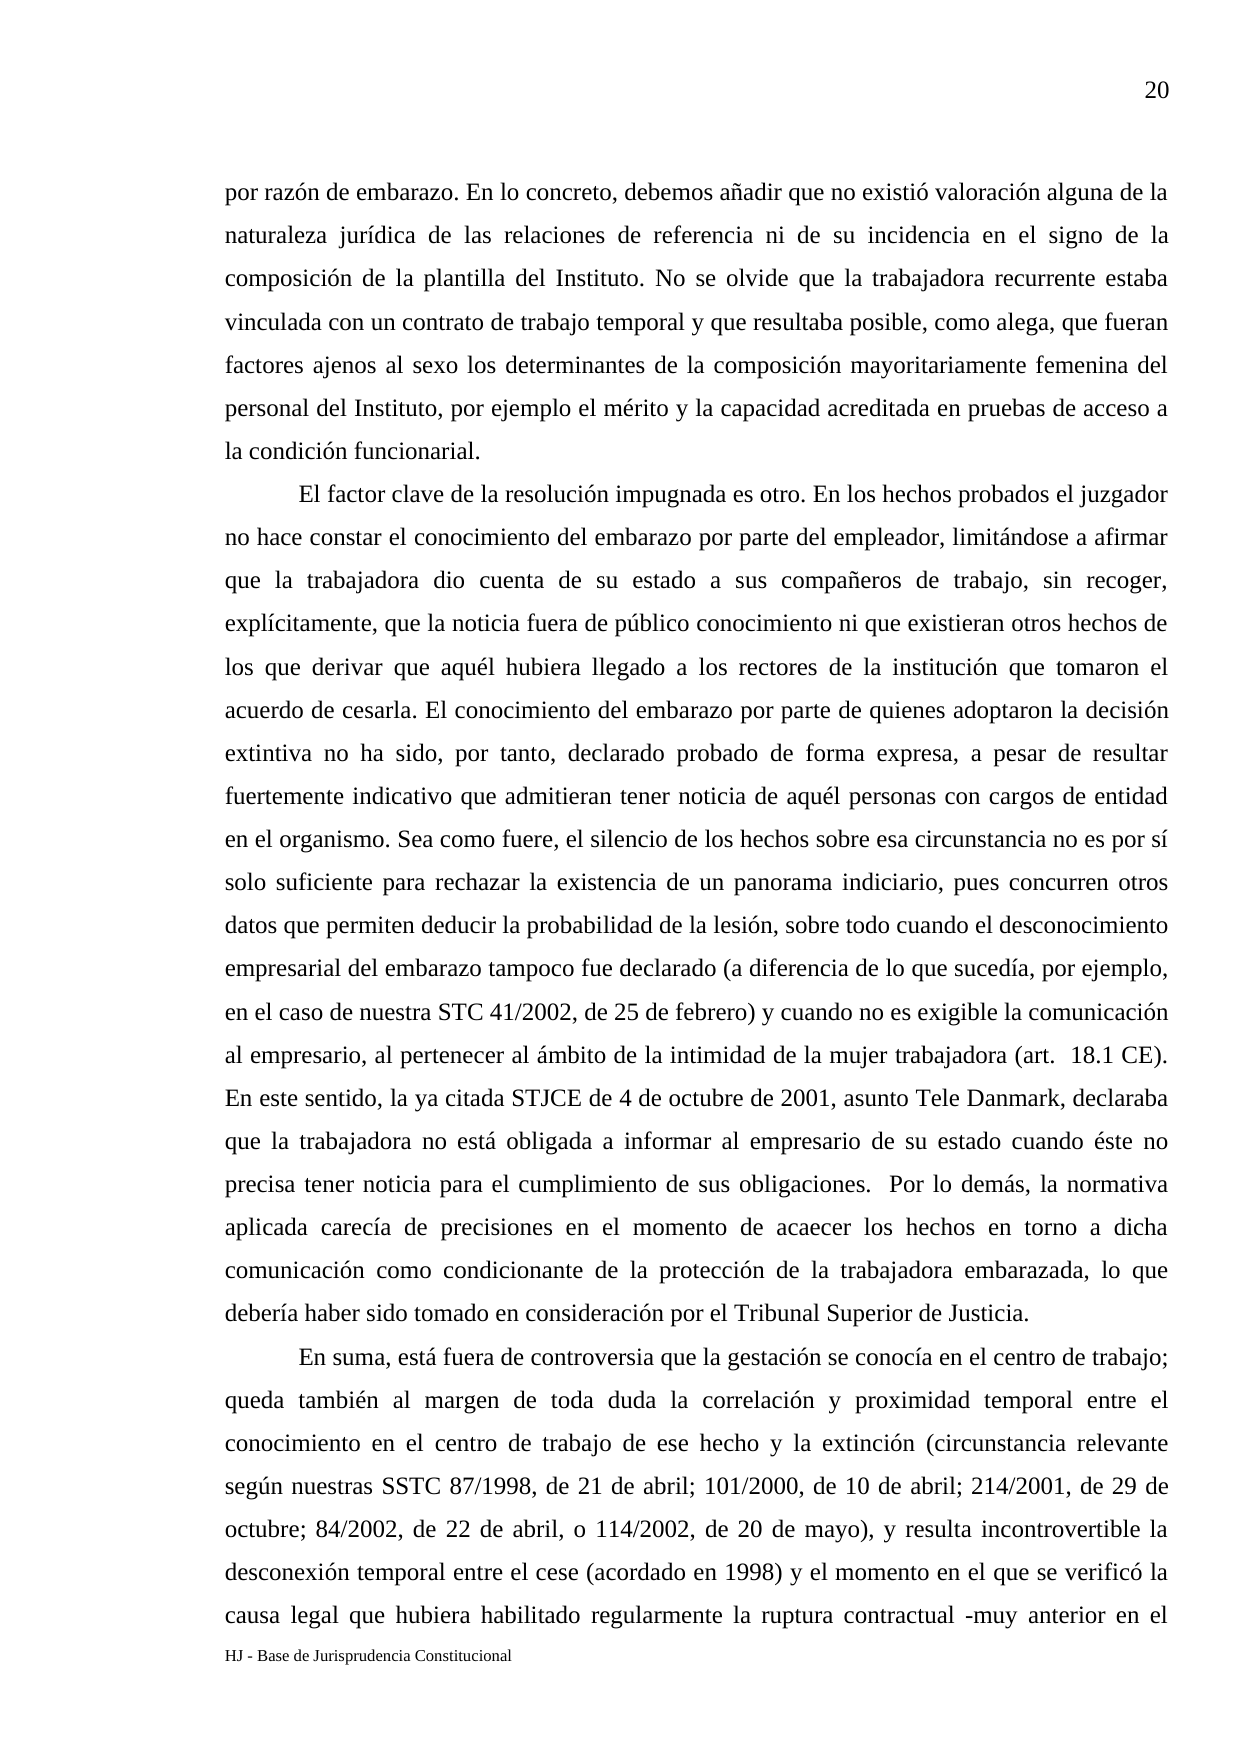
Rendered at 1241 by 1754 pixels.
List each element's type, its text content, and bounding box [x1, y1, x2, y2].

text El factor clave de la resolución impugnada es otro. En los hechos probados el juzgador no hace constar el conocimiento del embarazo por parte del empleador, limitándose a afirmar que la trabajadora dio cuenta de su estado a sus compañeros de trabajo, sin recoger, explícitamente, que la noticia fuera de público conocimiento ni que existieran otros hechos de los que derivar que aquél hubiera llegado a los rectores de la institución que tomaron el acuerdo de cesarla. El conocimiento del embarazo por parte de quienes adoptaron la decisión extintiva no ha sido, por tanto, declarado probado de forma expresa, a pesar de resultar fuertemente indicativo que admitieran tener noticia de aquél personas con cargos de entidad en el organismo. Sea como fuere, el silencio de los hechos sobre esa circunstancia no es por sí solo suficiente para rechazar la existencia de un panorama indiciario, pues concurren otros datos que permiten deducir la probabilidad de la lesión, sobre todo cuando el desconocimiento empresarial del embarazo tampoco fue declarado (a diferencia de lo que sucedía, por ejemplo, en el caso de nuestra STC 41/2002, de 25 de febrero) y cuando no es exigible la comunicación al empresario, al pertenecer al ámbito de la intimidad de la mujer trabajadora (art. 18.1 CE). En este sentido, la ya citada STJCE de 4 de octubre de 2001, asunto Tele Danmark, declaraba que la trabajadora no está obligada a informar al empresario de su estado cuando éste no precisa tener noticia para el cumplimiento de sus obligaciones. Por lo demás, la normativa aplicada carecía de precisiones en el momento de acaecer los hechos en torno a dicha comunicación como condicionante de la protección de la trabajadora embarazada, lo que debería haber sido tomado en consideración por el Tribunal Superior de Justicia. [224, 479, 1169, 1327]
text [224, 1342, 1169, 1629]
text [224, 177, 1169, 465]
